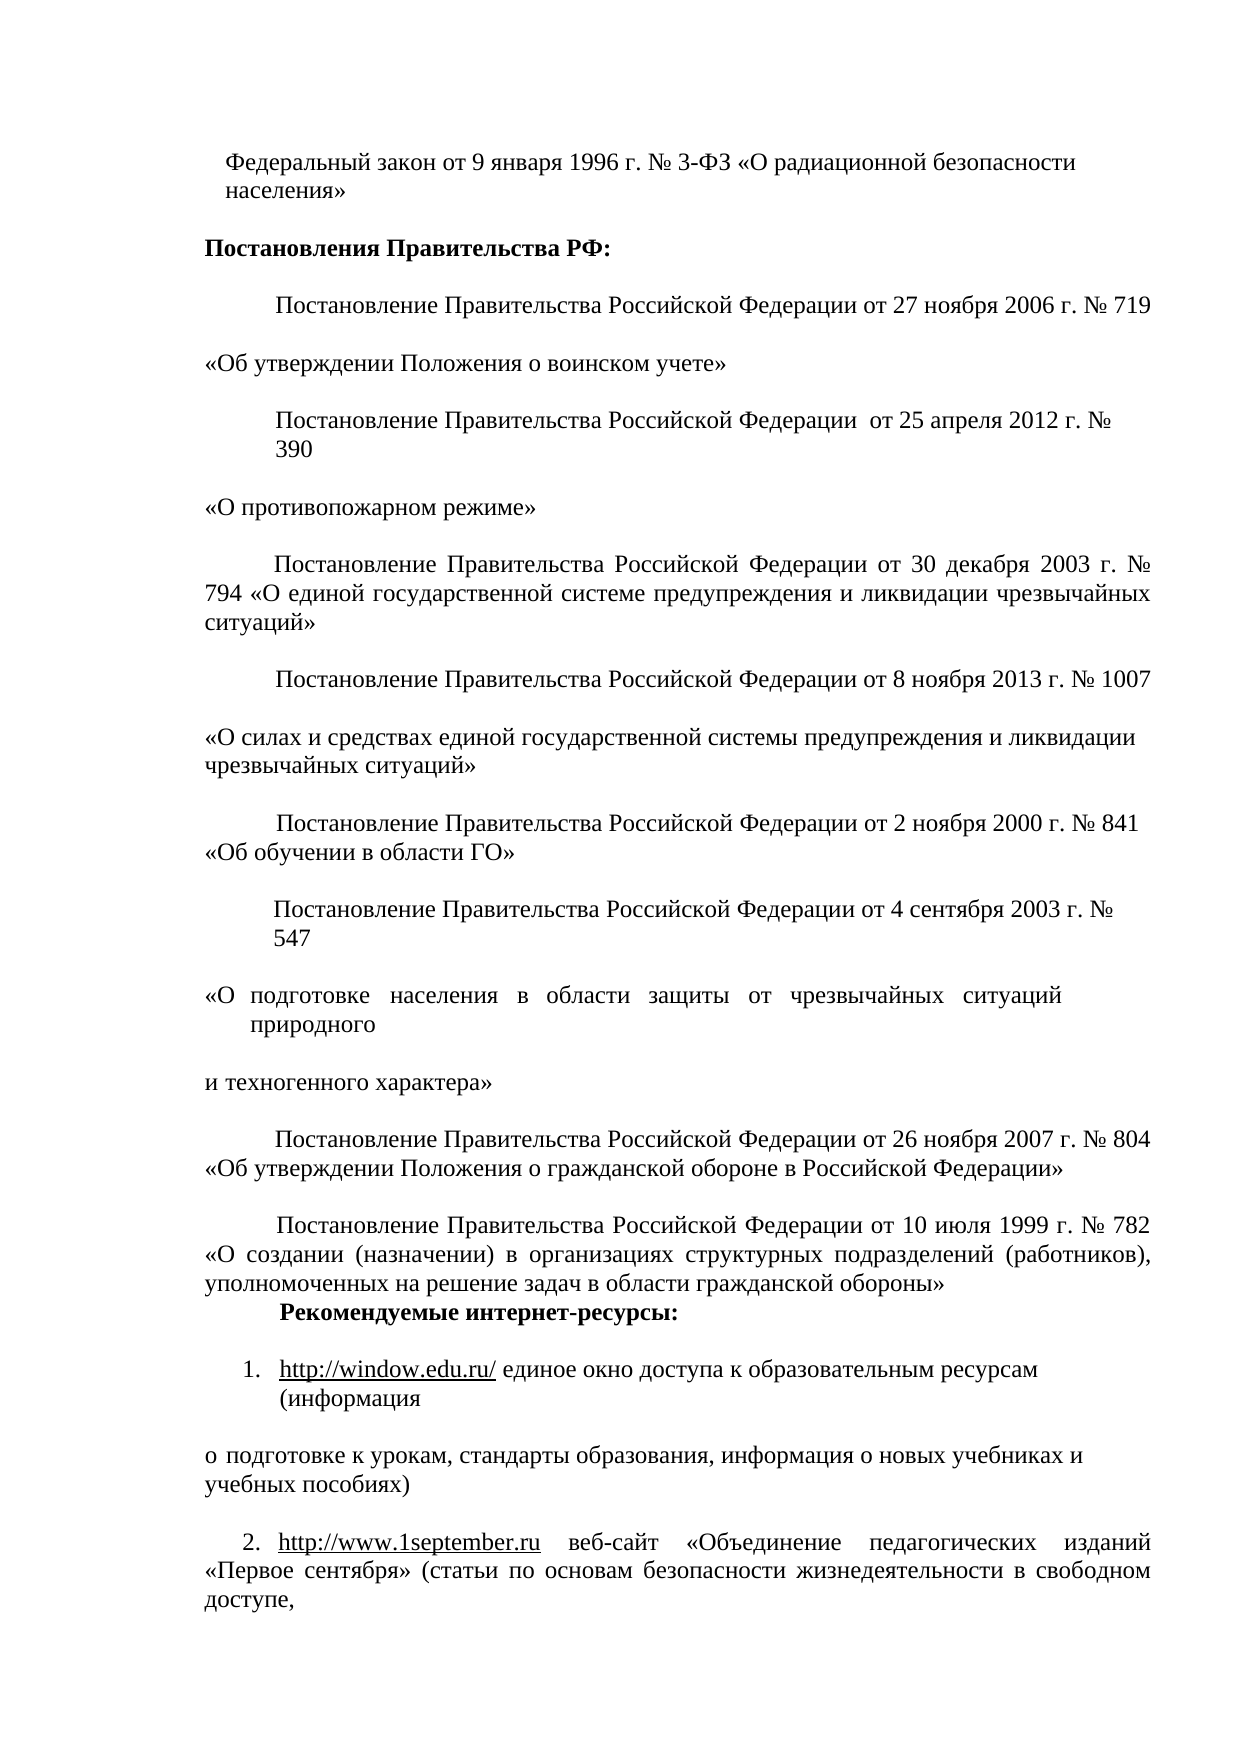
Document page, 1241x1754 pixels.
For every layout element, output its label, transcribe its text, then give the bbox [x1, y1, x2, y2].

list Постановление Правительства Российской Федерации от 27 ноября 2006 г. № 719 [249, 291, 1152, 319]
text «О силах и средствах единой государственной системы предупреждения и ликвидации чрезвычайных ситуаций» [204, 722, 1152, 779]
list Постановление Правительства Российской Федерации от 10 июля 1999 г. № 782 «О создании (назначении) в организациях структурных подразделений (работников), уполномоченных на решение задач в области гражданской обороны» [204, 1211, 1152, 1297]
list Федеральный закон от 9 января 1996 г. № 3-ФЗ «О радиационной безопасности населения» [204, 147, 1152, 204]
text Рекомендуемые интернет-ресурсы: [279, 1297, 1152, 1326]
list Постановление Правительства Российской Федерации от 25 апреля 2012 г. № 390 [249, 406, 1152, 463]
list http://window.edu.ru/ единое окно доступа к образовательным ресурсам (информация [242, 1354, 1152, 1412]
text Постановления Правительства РФ: [204, 233, 1152, 262]
list техногенного характера» [204, 1067, 1152, 1096]
list Постановление Правительства Российской Федерации от 30 декабря 2003 г. № 794 «О единой государственной системе предупреждения и ликвидации чрезвычайных ситуаций» [204, 549, 1152, 636]
list Постановление Правительства Российской Федерации от 4 сентября 2003 г. № 547 [249, 894, 1152, 952]
text «О противопожарном режиме» [204, 492, 1152, 521]
list Постановление Правительства Российской Федерации от 26 ноября 2007 г. № 804 «Об утверждении Положения о гражданской обороне в Российской Федерации» [204, 1124, 1152, 1182]
list подготовке к урокам, стандарты образования, информация о новых учебниках и учебных пособиях) [204, 1441, 1152, 1498]
text «О подготовке населения в области защиты от чрезвычайных ситуаций природного [204, 981, 1152, 1038]
list Постановление Правительства Российской Федерации от 8 ноября 2013 г. № 1007 [249, 664, 1152, 693]
list http://www.1september.ru веб-сайт «Объединение педагогических изданий «Первое сентября» (статьи по основам безопасности жизнедеятельности в свободном доступе, [204, 1527, 1152, 1613]
list Постановление Правительства Российской Федерации от 2 ноября 2000 г. № 841 «Об обучении в области ГО» [204, 808, 1152, 866]
text «Об утверждении Положения о воинском учете» [204, 348, 1152, 377]
